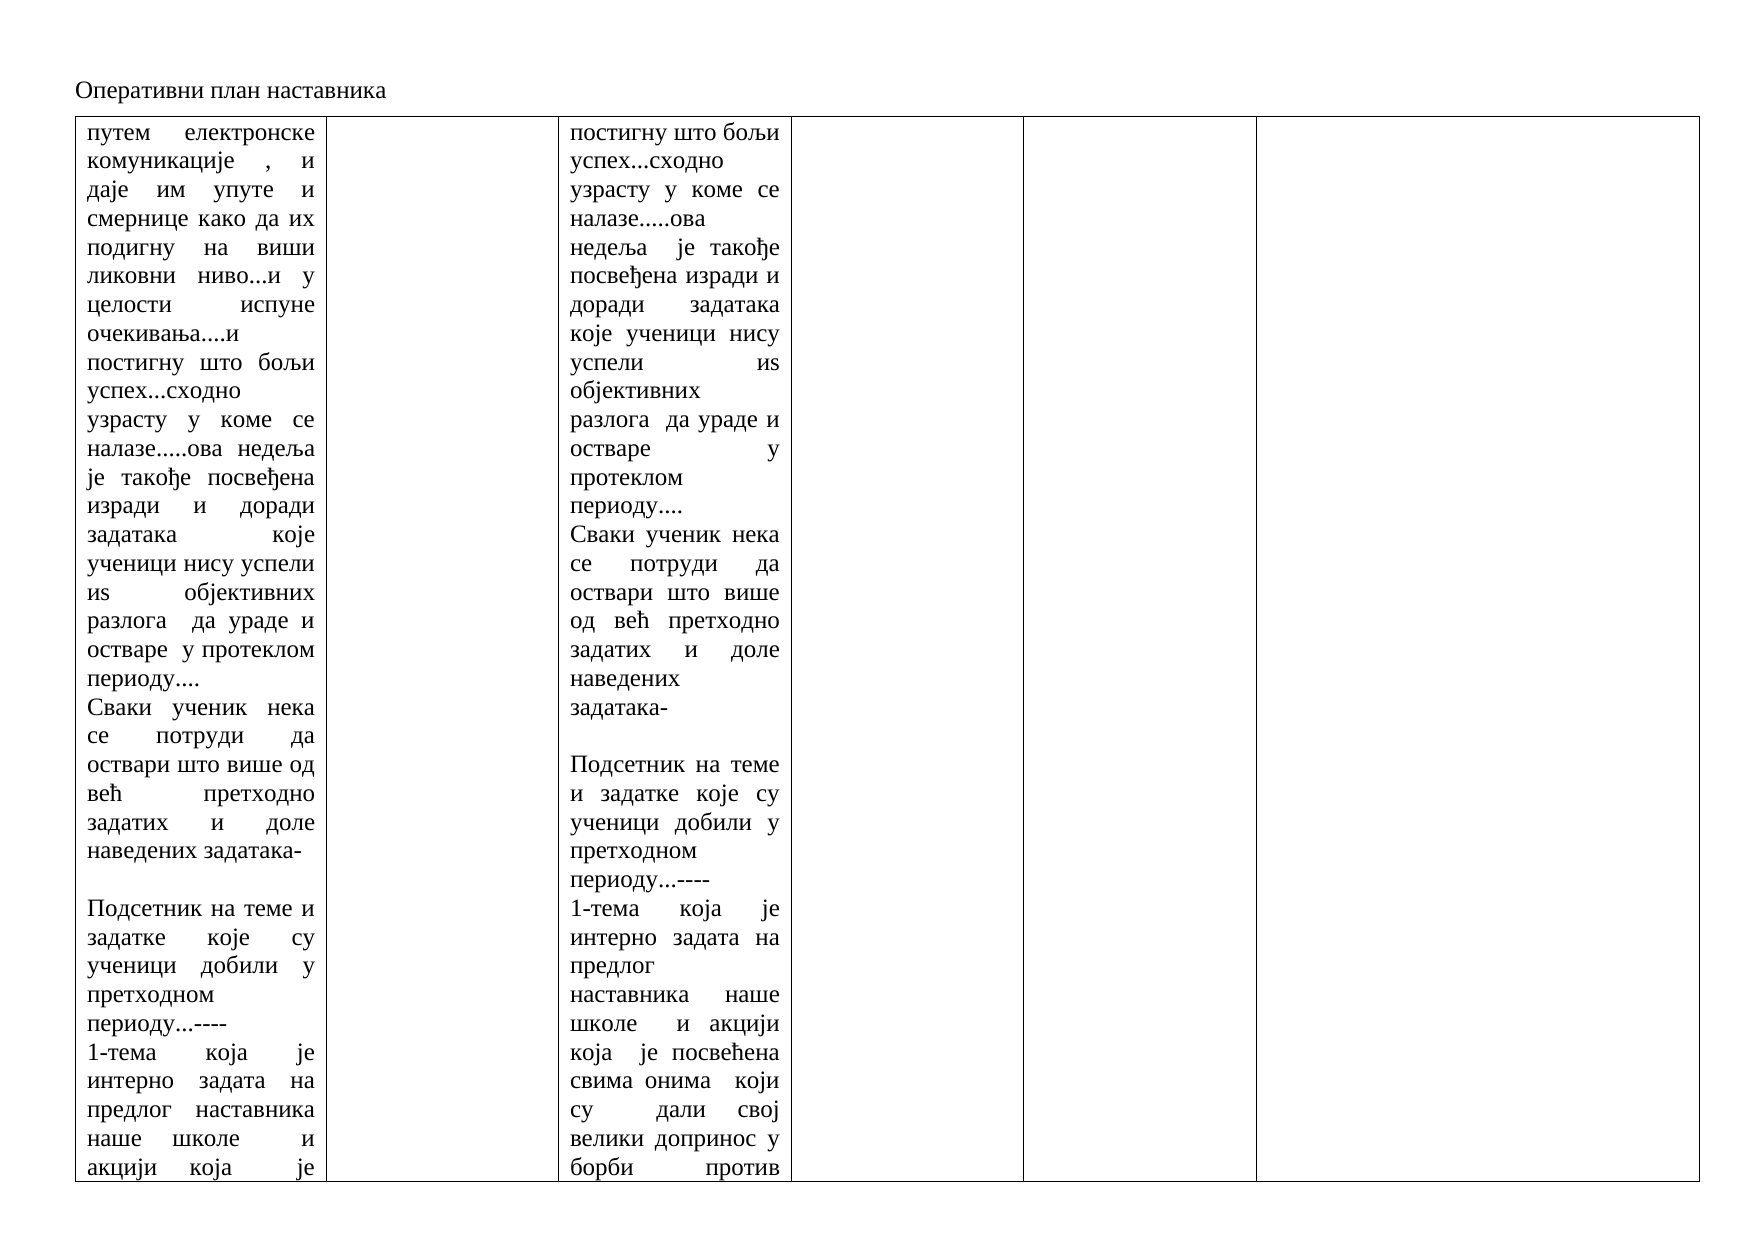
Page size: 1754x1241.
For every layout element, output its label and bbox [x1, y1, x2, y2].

table_cell [1024, 117, 1256, 1181]
table_cell [792, 117, 1023, 1181]
table_cell [76, 117, 326, 1181]
table_cell [559, 117, 791, 1181]
table_cell [1257, 117, 1699, 1181]
table_cell [327, 117, 558, 1181]
